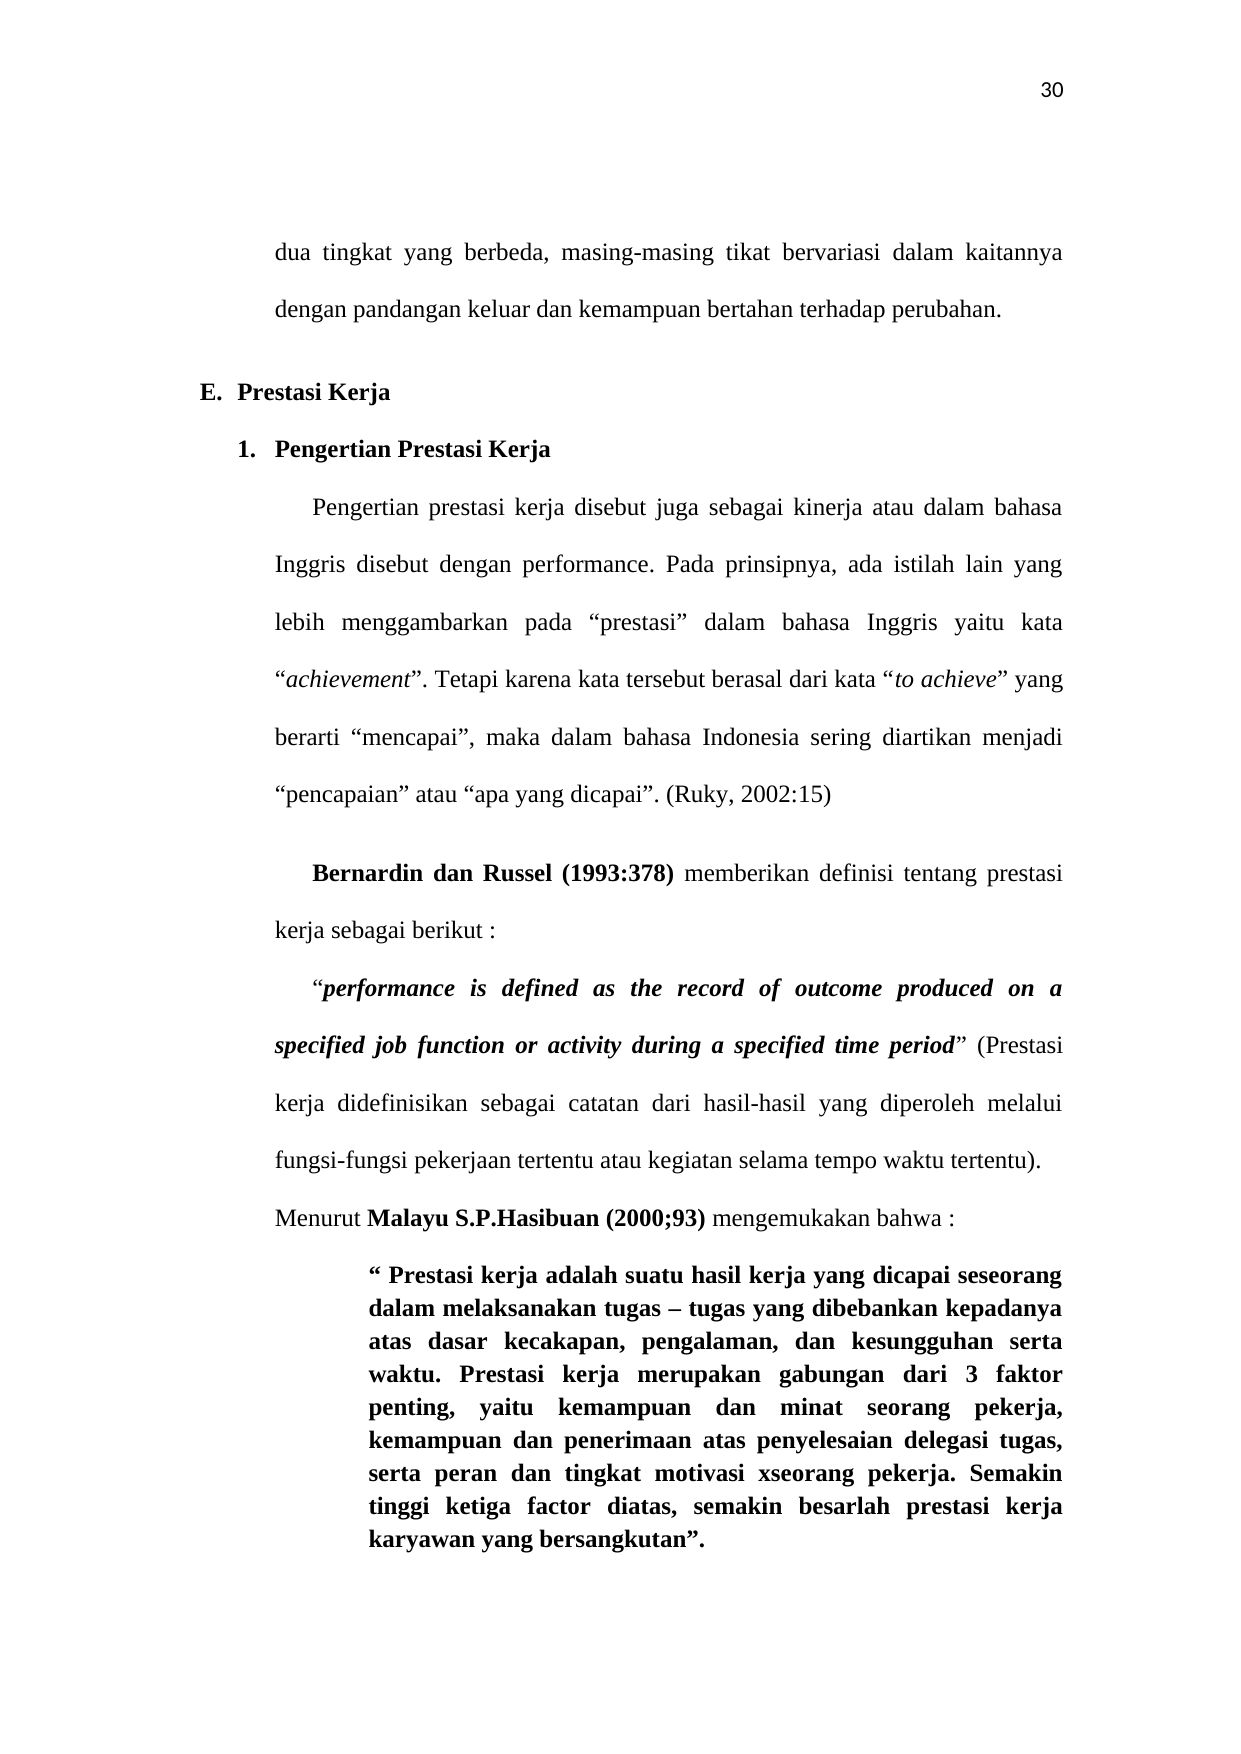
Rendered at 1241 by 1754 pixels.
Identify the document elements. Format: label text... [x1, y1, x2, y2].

text “performance is defined as the record of outcome produced on a specified job function or activity during a specified time period” (Prestasi kerja didefinisikan sebagai catatan dari hasil-hasil yang diperoleh melalui fungsi-fungsi pekerjaan tertentu atau kegiatan selama tempo waktu tertentu). [274, 973, 1063, 1174]
list Prestasi Kerja [199, 377, 1063, 406]
text Bernardin dan Russel (1993:378) memberikan definisi tentang prestasi kerja sebagai berikut : [274, 858, 1063, 944]
list Pengertian Prestasi Kerja [237, 434, 1063, 463]
text Menurut Malayu S.P.Hasibuan (2000;93) mengemukakan bahwa : [237, 1203, 1063, 1232]
text Pengertian prestasi kerja disebut juga sebagai kinerja atau dalam bahasa Inggris disebut dengan performance. Pada prinsipnya, ada istilah lain yang lebih menggambarkan pada “prestasi” dalam bahasa Inggris yaitu kata “achievement”. Tetapi karena kata tersebut berasal dari kata “to achieve” yang berarti “mencapai”, maka dalam bahasa Indonesia sering diartikan menjadi “pencapaian” atau “apa yang dicapai”. (Ruky, 2002:15) [274, 492, 1063, 808]
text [274, 237, 1063, 323]
text “ Prestasi kerja adalah suatu hasil kerja yang dicapai seseorang dalam melaksanakan tugas – tugas yang dibebankan kepadanya atas dasar kecakapan, pengalaman, dan kesungguhan serta waktu. Prestasi kerja merupakan gabungan dari 3 faktor penting, yaitu kemampuan dan minat seorang pekerja, kemampuan dan penerimaan atas penyelesaian delegasi tugas, serta peran dan tingkat motivasi xseorang pekerja. Semakin tinggi ketiga factor diatas, semakin besarlah prestasi kerja karyawan yang bersangkutan”. [368, 1260, 1063, 1553]
